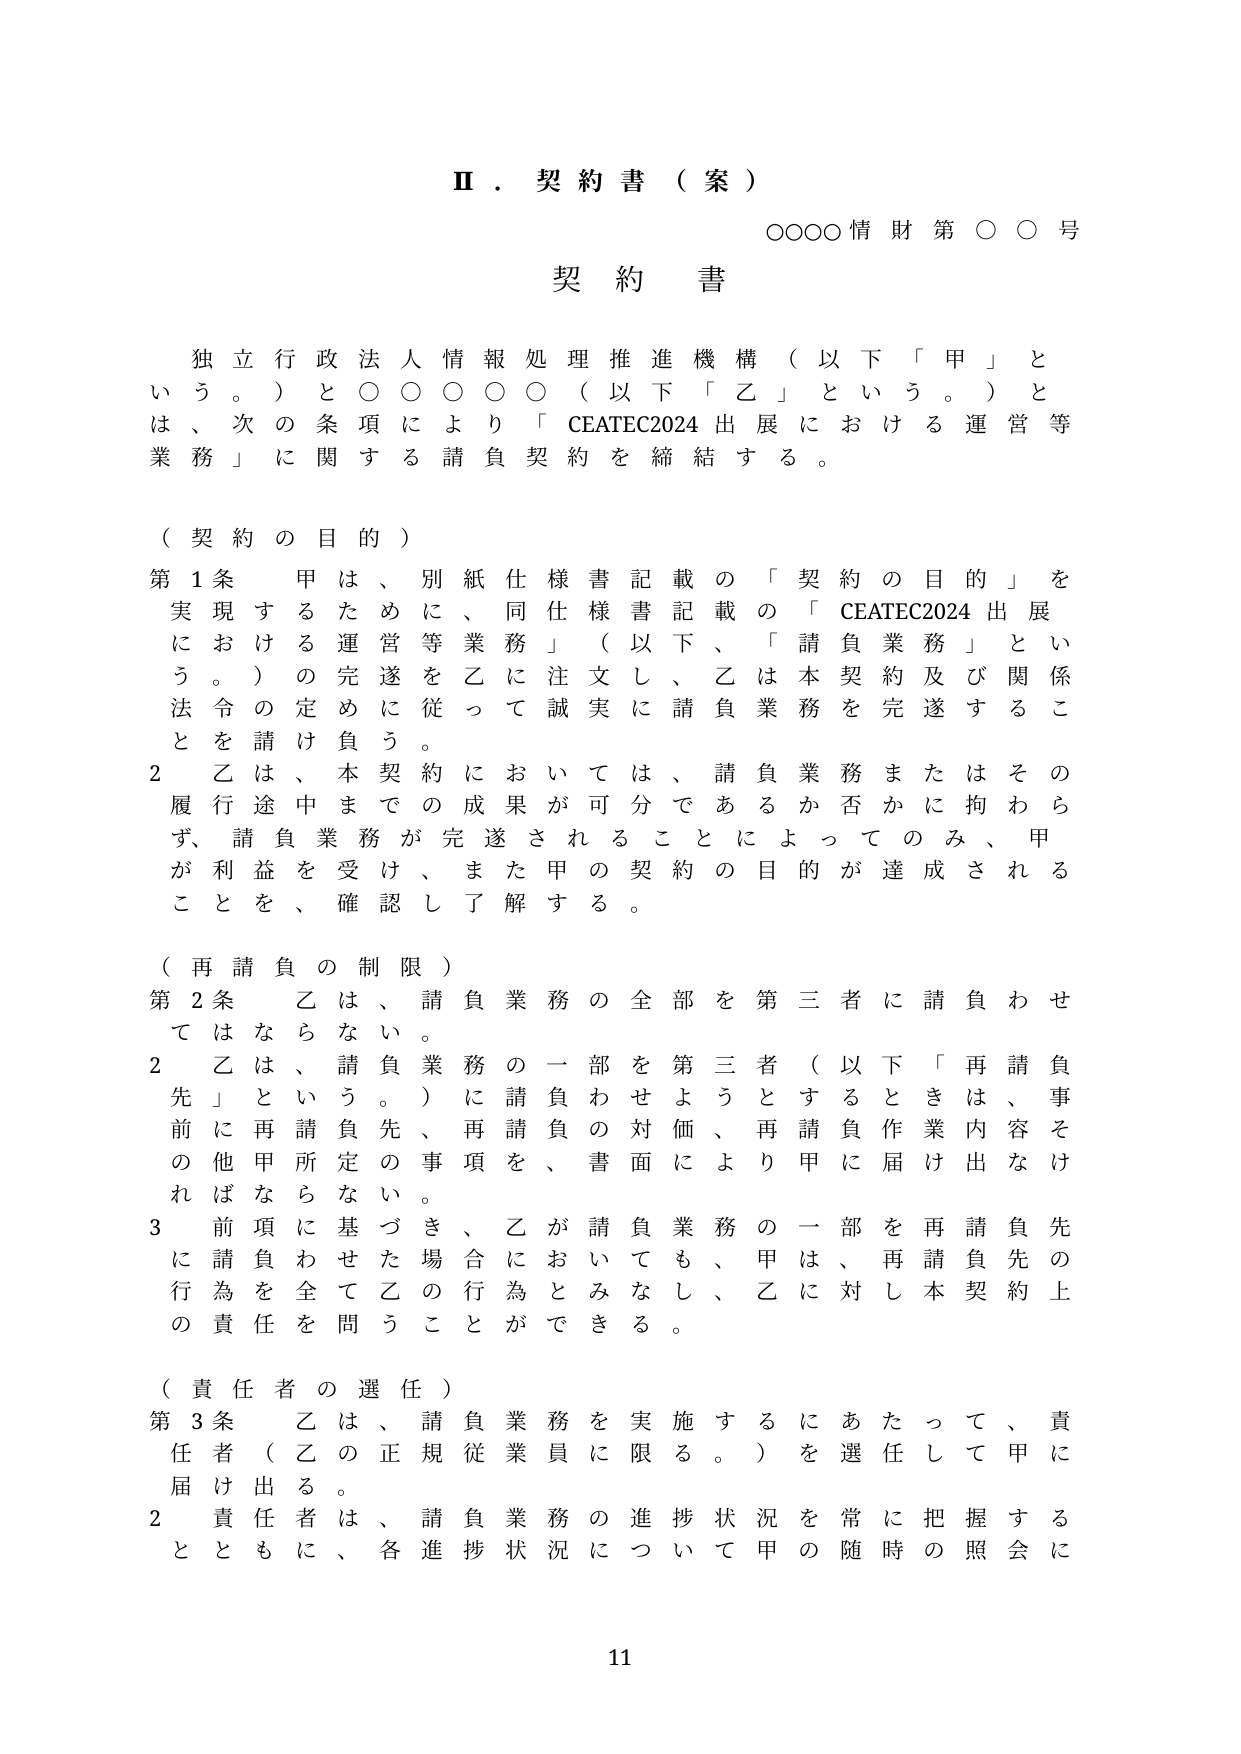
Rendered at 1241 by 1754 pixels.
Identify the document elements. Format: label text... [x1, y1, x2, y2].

text （再請負の制限） [149, 950, 1100, 983]
text 第2条 乙は、請負業務の全部を第三者に請負わせてはならない。 [149, 983, 1100, 1047]
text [149, 1501, 1100, 1566]
text 第1条 甲は、別紙仕様書記載の「契約の目的」を実現するために、同仕様書記載の「CEATEC2024出展における運営等業務」（以下、「請負業務」という。）の完遂を乙に注文し、乙は本契約及び関係法令の定めに従って誠実に請負業務を完遂することを請け負う。 [149, 561, 1100, 756]
text 独立行政法人情報処理推進機構（以下「甲」という。）と○○○○○（以下「乙」という。）とは、次の条項により「CEATEC2024出展における運営等業務」に関する請負契約を締結する。 [149, 342, 1101, 472]
text （責任者の選任） [149, 1371, 1100, 1404]
text 2 乙は、本契約においては、請負業務またはその履行途中までの成果が可分であるか否かに拘わらず、請負業務が完遂されることによってのみ、甲が利益を受け、また甲の契約の目的が達成されることを、確認し了解する。 [149, 756, 1100, 918]
text Ⅱ．契約書（案） [149, 148, 1091, 212]
text 契約書 [149, 245, 1100, 310]
text 3 前項に基づき、乙が請負業務の一部を再請負先に請負わせた場合においても、甲は、再請負先の行為を全て乙の行為とみなし、乙に対し本契約上の責任を問うことができる。 [149, 1209, 1100, 1339]
text ○○○○情財第○○号 [149, 212, 1100, 245]
text 2 乙は、請負業務の一部を第三者（以下「再請負先」という。）に請負わせようとするときは、事前に再請負先、再請負の対価、再請負作業内容その他甲所定の事項を、書面により甲に届け出なければならない。 [149, 1047, 1100, 1209]
text 第3条 乙は、請負業務を実施するにあたって、責任者（乙の正規従業員に限る。）を選任して甲に届け出る。 [149, 1404, 1100, 1501]
text （契約の目的） [149, 521, 1101, 553]
